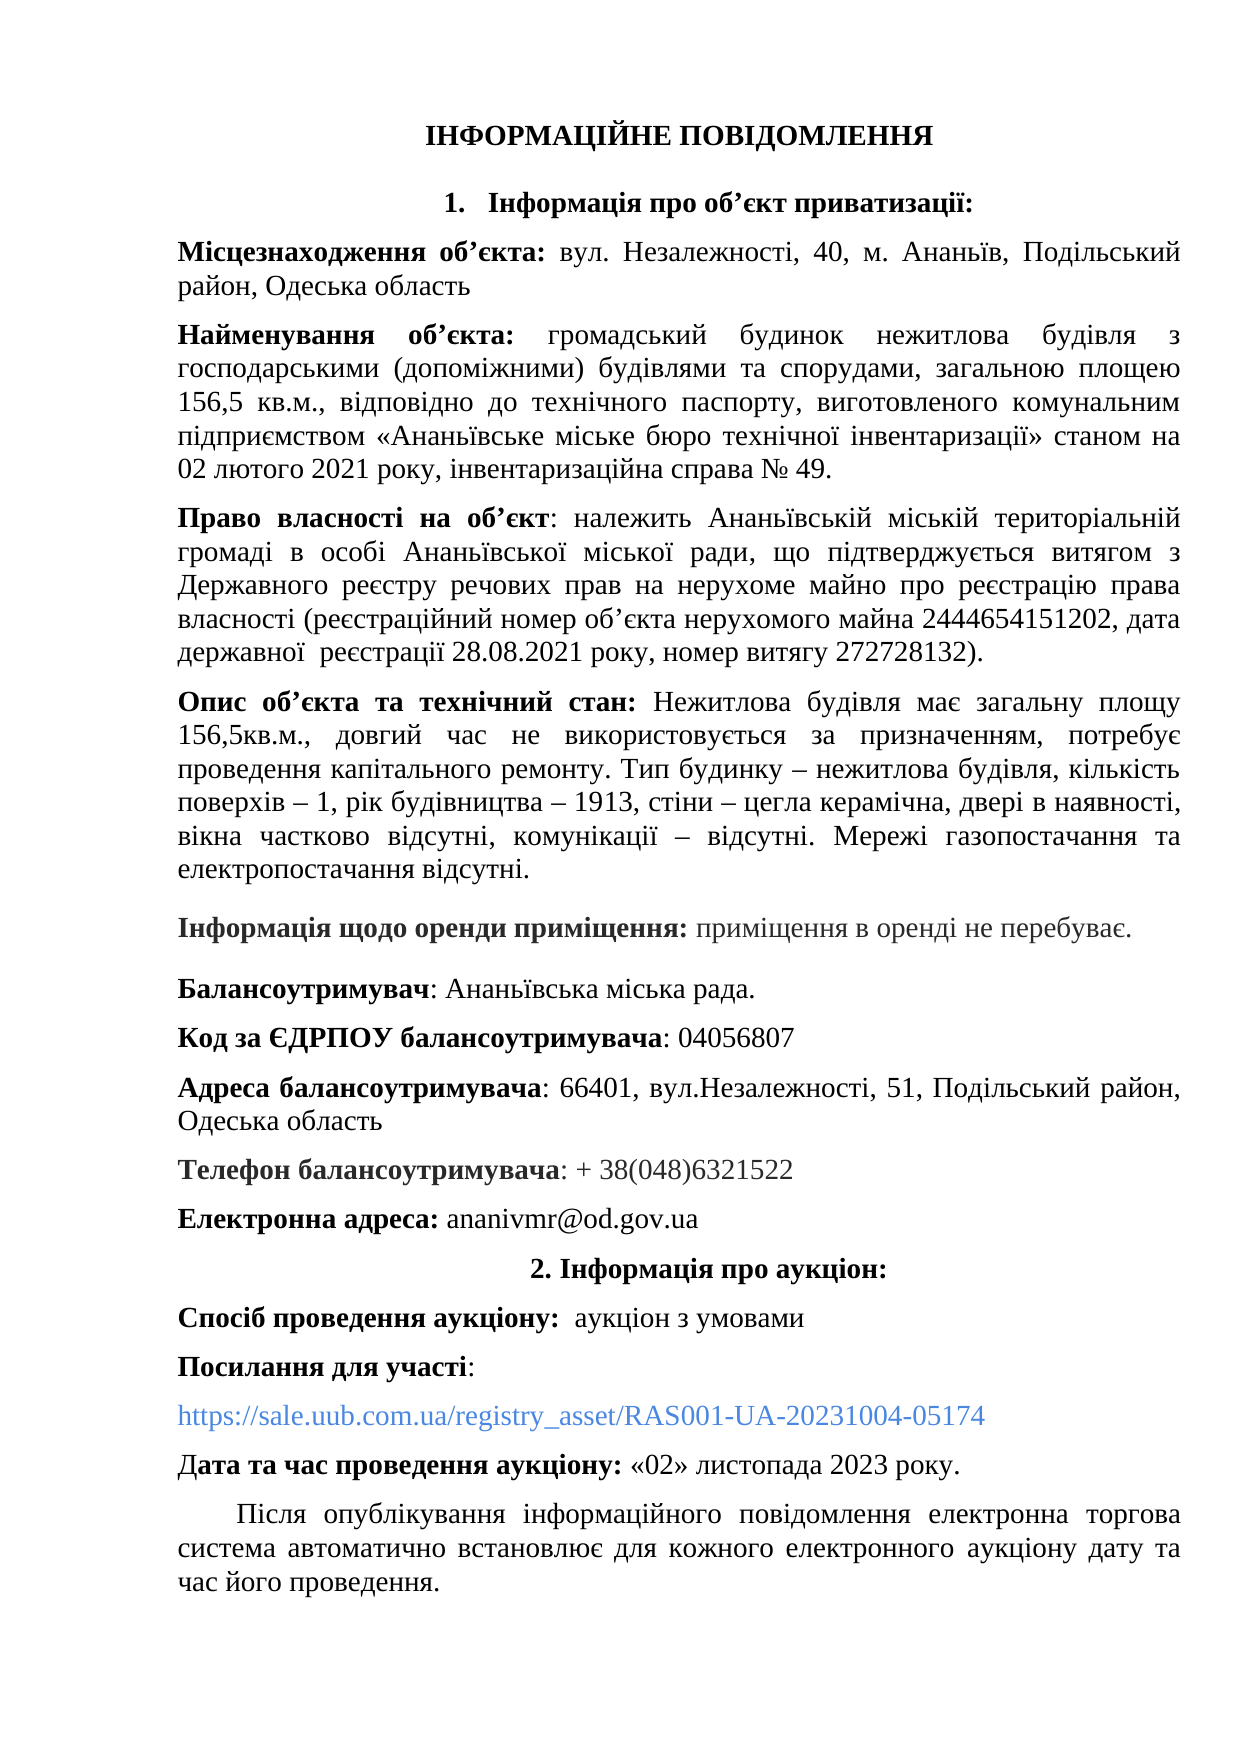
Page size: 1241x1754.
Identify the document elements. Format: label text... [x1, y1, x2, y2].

text Після опублікування інформаційного повідомлення електронна торгова система автоматично встановлює для кожного електронного аукціону дату та час його проведення. [177, 1497, 1181, 1597]
text Спосіб проведення аукціону: аукціон з умовами [177, 1300, 1181, 1333]
text Електронна адреса: ananivmr@od.gov.ua [177, 1202, 1181, 1235]
list Інформація про об’єкт приватизації: [177, 185, 1181, 219]
text Інформація щодо оренди приміщення: приміщення в оренді не перебуває. [177, 910, 1181, 944]
text Дата та час проведення аукціону: «02» листопада 2023 року. [177, 1447, 1181, 1481]
text Телефон балансоутримувача: + 38(048)6321522 [177, 1152, 1181, 1186]
text Код за ЄДРПОУ балансоутримувача: 04056807 [177, 1021, 1181, 1054]
text Місцезнаходження об’єкта: вул. Незалежності, 40, м. Ананьїв, Подільський район, Одеська область [177, 234, 1181, 301]
text ІНФОРМАЦІЙНЕ ПОВІДОМЛЕННЯ [177, 118, 1181, 152]
text Балансоутримувач: Ананьївська міська рада. [177, 971, 1181, 1005]
text Право власності на об’єкт: належить Ананьївській міській територіальній громаді в особі Ананьївської міської ради, що підтверджується витягом з Державного реєстру речових прав на нерухоме майно про реєстрацію права власності (реєстраційний номер об’єкта нерухомого майна 2444654151202, дата державної реєстрації 28.08.2021 року, номер витягу 272728132). [177, 500, 1181, 668]
text Найменування об’єкта: громадський будинок нежитлова будівля з господарськими (допоміжними) будівлями та спорудами, загальною площею 156,5 кв.м., відповідно до технічного паспорту, виготовленого комунальним підприємством «Ананьївське міське бюро технічної інвентаризації» станом на 02 лютого 2021 року, інвентаризаційна справа № 49. [177, 317, 1181, 485]
text https://sale.uub.com.ua/registry_asset/RAS001-UA-20231004-05174 [177, 1398, 1181, 1432]
text Посилання для участі: [177, 1349, 1181, 1383]
text Адреса балансоутримувача: 66401, вул.Незалежності, 51, Подільський район, Одеська область [177, 1070, 1181, 1137]
list Інформація про аукціон: [177, 1251, 1181, 1284]
text Опис об’єкта та технічний стан: Нежитлова будівля має загальну площу 156,5кв.м., довгий час не використовується за призначенням, потребує проведення капітального ремонту. Тип будинку – нежитлова будівля, кількість поверхів – 1, рік будівництва – 1913, стіни – цегла керамічна, двері в наявності, вікна частково відсутні, комунікації – відсутні. Мережі газопостачання та електропостачання відсутні. [177, 684, 1181, 885]
